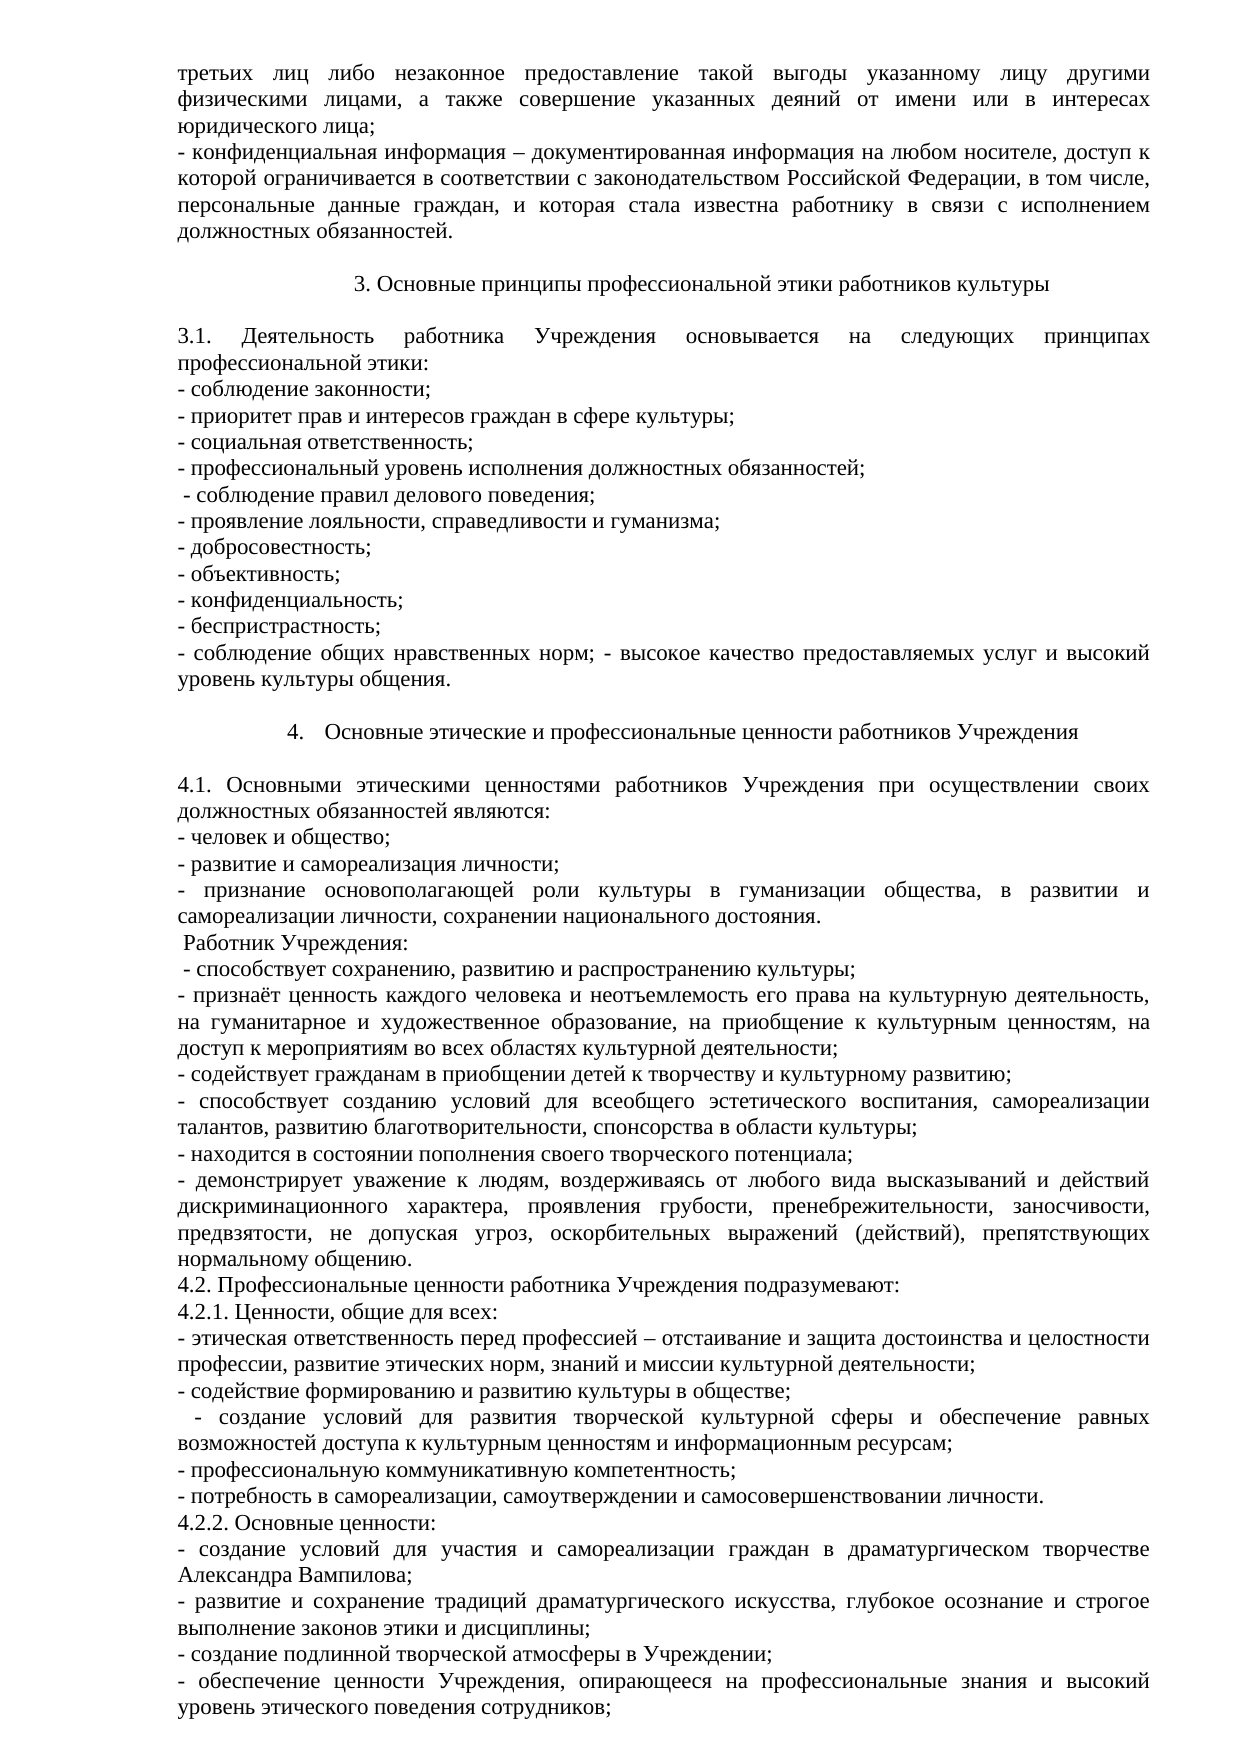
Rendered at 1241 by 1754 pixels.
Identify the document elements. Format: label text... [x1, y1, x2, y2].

text - создание условий для развития творческой культурной сферы и обеспечение равных возможностей доступа к культурным ценностям и информационным ресурсам; [177, 1403, 1152, 1456]
text - конфиденциальная информация – документированная информация на любом носителе, доступ к которой ограничивается в соответствии с законодательством Российской Федерации, в том числе, персональные данные граждан, и которая стала известна работнику в связи с исполнением должностных обязанностей. [177, 138, 1152, 243]
text - социальная ответственность; [177, 428, 1152, 454]
text - развитие и сохранение традиций драматургического искусства, глубокое осознание и строгое выполнение законов этики и дисциплины; [177, 1588, 1152, 1640]
text - беспристрастность; [177, 612, 1152, 639]
text - находится в состоянии пополнения своего творческого потенциала; [177, 1139, 1152, 1166]
text - конфиденциальность; [177, 586, 1152, 612]
text 4.1. Основными этическими ценностями работников Учреждения при осуществлении своих должностных обязанностей являются: [177, 771, 1152, 823]
text - способствует сохранению, развитию и распространению культуры; [177, 955, 1152, 981]
text - проявление лояльности, справедливости и гуманизма; [177, 507, 1152, 533]
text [177, 59, 1152, 138]
text - создание условий для участия и самореализации граждан в драматургическом творчестве Александра Вампилова; [177, 1535, 1152, 1588]
text - содействует гражданам в приобщении детей к творчеству и культурному развитию; [177, 1061, 1152, 1087]
text - добросовестность; [177, 533, 1152, 560]
text Работник Учреждения: [177, 929, 1152, 955]
text - профессиональную коммуникативную компетентность; [177, 1456, 1152, 1482]
text 3.1. Деятельность работника Учреждения основывается на следующих принципах профессиональной этики: [177, 323, 1152, 375]
text 4.2.1. Ценности, общие для всех: [177, 1298, 1152, 1324]
text 4.2.2. Основные ценности: [177, 1508, 1152, 1535]
text - обеспечение ценности Учреждения, опирающееся на профессиональные знания и высокий уровень этического поведения сотрудников; [177, 1667, 1152, 1719]
list 3. Основные принципы профессиональной этики работников культуры [252, 270, 1152, 296]
text 4.2. Профессиональные ценности работника Учреждения подразумевают: [177, 1271, 1152, 1298]
text - профессиональный уровень исполнения должностных обязанностей; [177, 454, 1152, 481]
text - создание подлинной творческой атмосферы в Учреждении; [177, 1640, 1152, 1667]
text - демонстрирует уважение к людям, воздерживаясь от любого вида высказываний и действий дискриминационного характера, проявления грубости, пренебрежительности, заносчивости, предвзятости, не допуская угроз, оскорбительных выражений (действий), препятствующих нормальному общению. [177, 1166, 1152, 1271]
text - развитие и самореализация личности; [177, 850, 1152, 876]
text - человек и общество; [177, 823, 1152, 850]
text - объективность; [177, 560, 1152, 586]
text - соблюдение правил делового поведения; [177, 481, 1152, 507]
text - потребность в самореализации, самоутверждении и самосовершенствовании личности. [177, 1482, 1152, 1508]
text - признаёт ценность каждого человека и неотъемлемость его права на культурную деятельность, на гуманитарное и художественное образование, на приобщение к культурным ценностям, на доступ к мероприятиям во всех областях культурной деятельности; [177, 981, 1152, 1061]
text - содействие формированию и развитию культуры в обществе; [177, 1377, 1152, 1403]
text - соблюдение общих нравственных норм; - высокое качество предоставляемых услуг и высокий уровень культуры общения. [177, 639, 1152, 692]
text - соблюдение законности; [177, 375, 1152, 402]
text - способствует созданию условий для всеобщего эстетического воспитания, самореализации талантов, развитию благотворительности, спонсорства в области культуры; [177, 1087, 1152, 1139]
text - приоритет прав и интересов граждан в сфере культуры; [177, 402, 1152, 428]
list Основные этические и профессиональные ценности работников Учреждения [215, 718, 1152, 744]
text - признание основополагающей роли культуры в гуманизации общества, в развитии и самореализации личности, сохранении национального достояния. [177, 876, 1152, 929]
text - этическая ответственность перед профессией – отстаивание и защита достоинства и целостности профессии, развитие этических норм, знаний и миссии культурной деятельности; [177, 1324, 1152, 1377]
